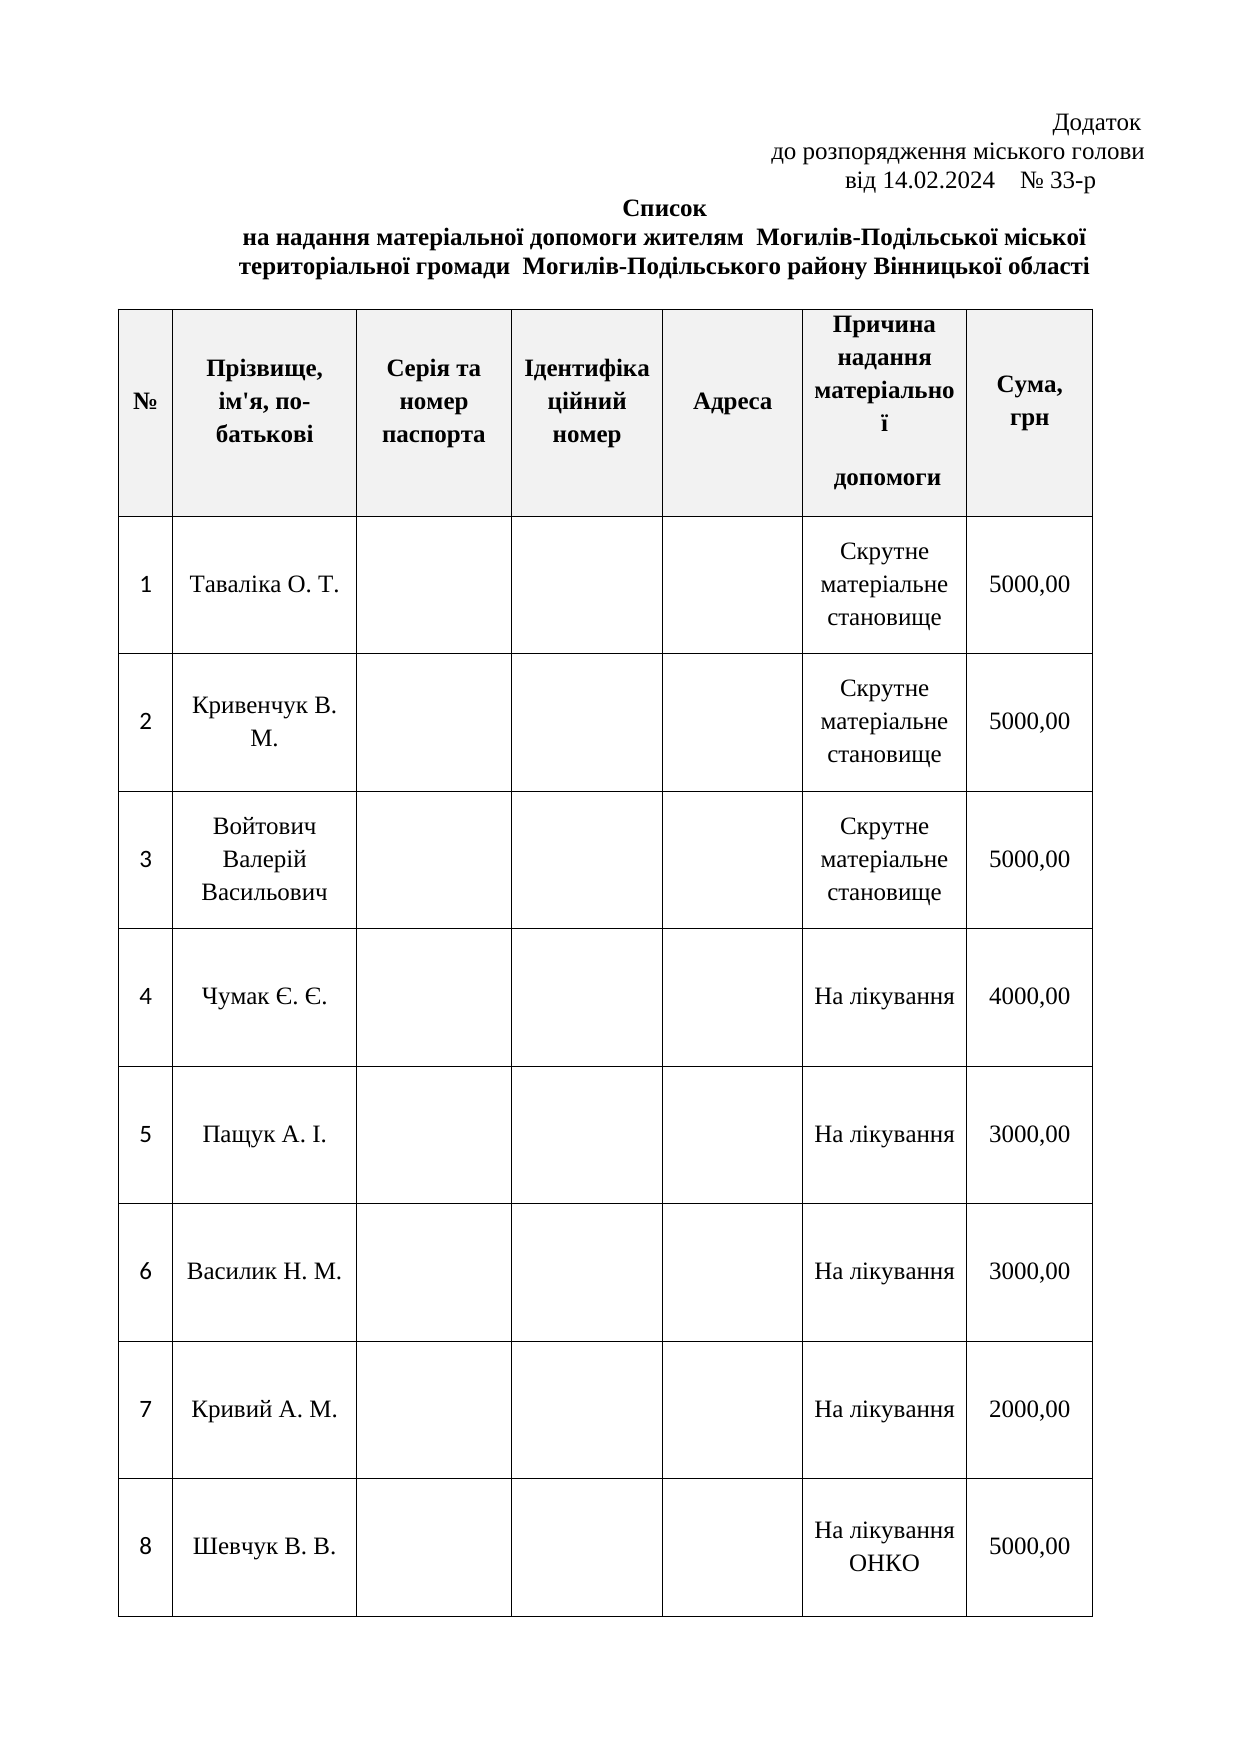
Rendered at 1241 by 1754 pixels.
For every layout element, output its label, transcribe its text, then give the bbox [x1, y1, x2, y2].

text Список [177, 193, 1152, 222]
text Додаток [177, 107, 1152, 136]
table_header Сума, грн [967, 310, 1092, 516]
table_cell [512, 929, 662, 1066]
table_cell [512, 1342, 662, 1478]
table_cell 5 [119, 1067, 172, 1203]
table_cell [512, 792, 662, 928]
table_header № [119, 310, 172, 516]
table_cell [512, 517, 662, 653]
table_cell Кривий А. М. [173, 1342, 356, 1478]
table_cell [357, 1067, 511, 1203]
table_cell На лікування ОНКО [803, 1479, 966, 1616]
table_cell [357, 1479, 511, 1616]
table_cell [663, 517, 802, 653]
text на надання матеріальної допомоги жителям Могилів-Подільської міської територіальної громади Могилів-Подільського району Вінницької області [177, 222, 1152, 280]
table_header Ідентифікаційний номер [512, 310, 662, 516]
table_cell 2000,00 [967, 1342, 1092, 1478]
table_cell 5000,00 [967, 654, 1092, 791]
table_cell 4 [119, 929, 172, 1066]
table_cell [357, 654, 511, 791]
table_cell На лікування [803, 929, 966, 1066]
table_cell 3000,00 [967, 1067, 1092, 1203]
table_cell 6 [119, 1204, 172, 1341]
table_cell Кривенчук В. М. [173, 654, 356, 791]
table_cell На лікування [803, 1204, 966, 1341]
table_cell На лікування [803, 1067, 966, 1203]
table_cell Таваліка О. Т. [173, 517, 356, 653]
table_cell [357, 792, 511, 928]
table_cell 3 [119, 792, 172, 928]
table_cell [357, 1204, 511, 1341]
table_cell [663, 1342, 802, 1478]
table_cell 7 [119, 1342, 172, 1478]
table_cell [512, 1067, 662, 1203]
table_cell Скрутне матеріальне становище [803, 517, 966, 653]
table_header Адреса [663, 310, 802, 516]
table_cell [512, 654, 662, 791]
table_cell 3000,00 [967, 1204, 1092, 1341]
table_cell На лікування [803, 1342, 966, 1478]
table_header Серія та номер паспорта [357, 310, 511, 516]
table_cell [512, 1204, 662, 1341]
table_cell Шевчук В. В. [173, 1479, 356, 1616]
table_cell [663, 654, 802, 791]
table_cell [663, 792, 802, 928]
table_cell Войтович Валерій Васильович [173, 792, 356, 928]
table_cell 4000,00 [967, 929, 1092, 1066]
table_cell 5000,00 [967, 517, 1092, 653]
table_cell [512, 1479, 662, 1616]
table_cell Чумак Є. Є. [173, 929, 356, 1066]
table_cell Скрутне матеріальне становище [803, 792, 966, 928]
text до розпорядження міського голови [177, 136, 1152, 165]
table_cell [357, 929, 511, 1066]
text від 14.02.2024 № 33-р [177, 165, 1152, 193]
table_cell Пащук А. І. [173, 1067, 356, 1203]
table_cell 1 [119, 517, 172, 653]
table_header Причина надання матеріальної допомоги [803, 310, 966, 516]
table_cell [663, 929, 802, 1066]
table_cell [663, 1479, 802, 1616]
table_cell [357, 1342, 511, 1478]
table_cell 5000,00 [967, 792, 1092, 928]
table_cell [663, 1067, 802, 1203]
table_header Прізвище, ім'я, по-батькові [173, 310, 356, 516]
table_cell Скрутне матеріальне становище [803, 654, 966, 791]
table_cell [357, 517, 511, 653]
table_cell 2 [119, 654, 172, 791]
table_cell Василик Н. М. [173, 1204, 356, 1341]
table_cell [663, 1204, 802, 1341]
table_cell 5000,00 [967, 1479, 1092, 1616]
table_cell 8 [119, 1479, 172, 1616]
